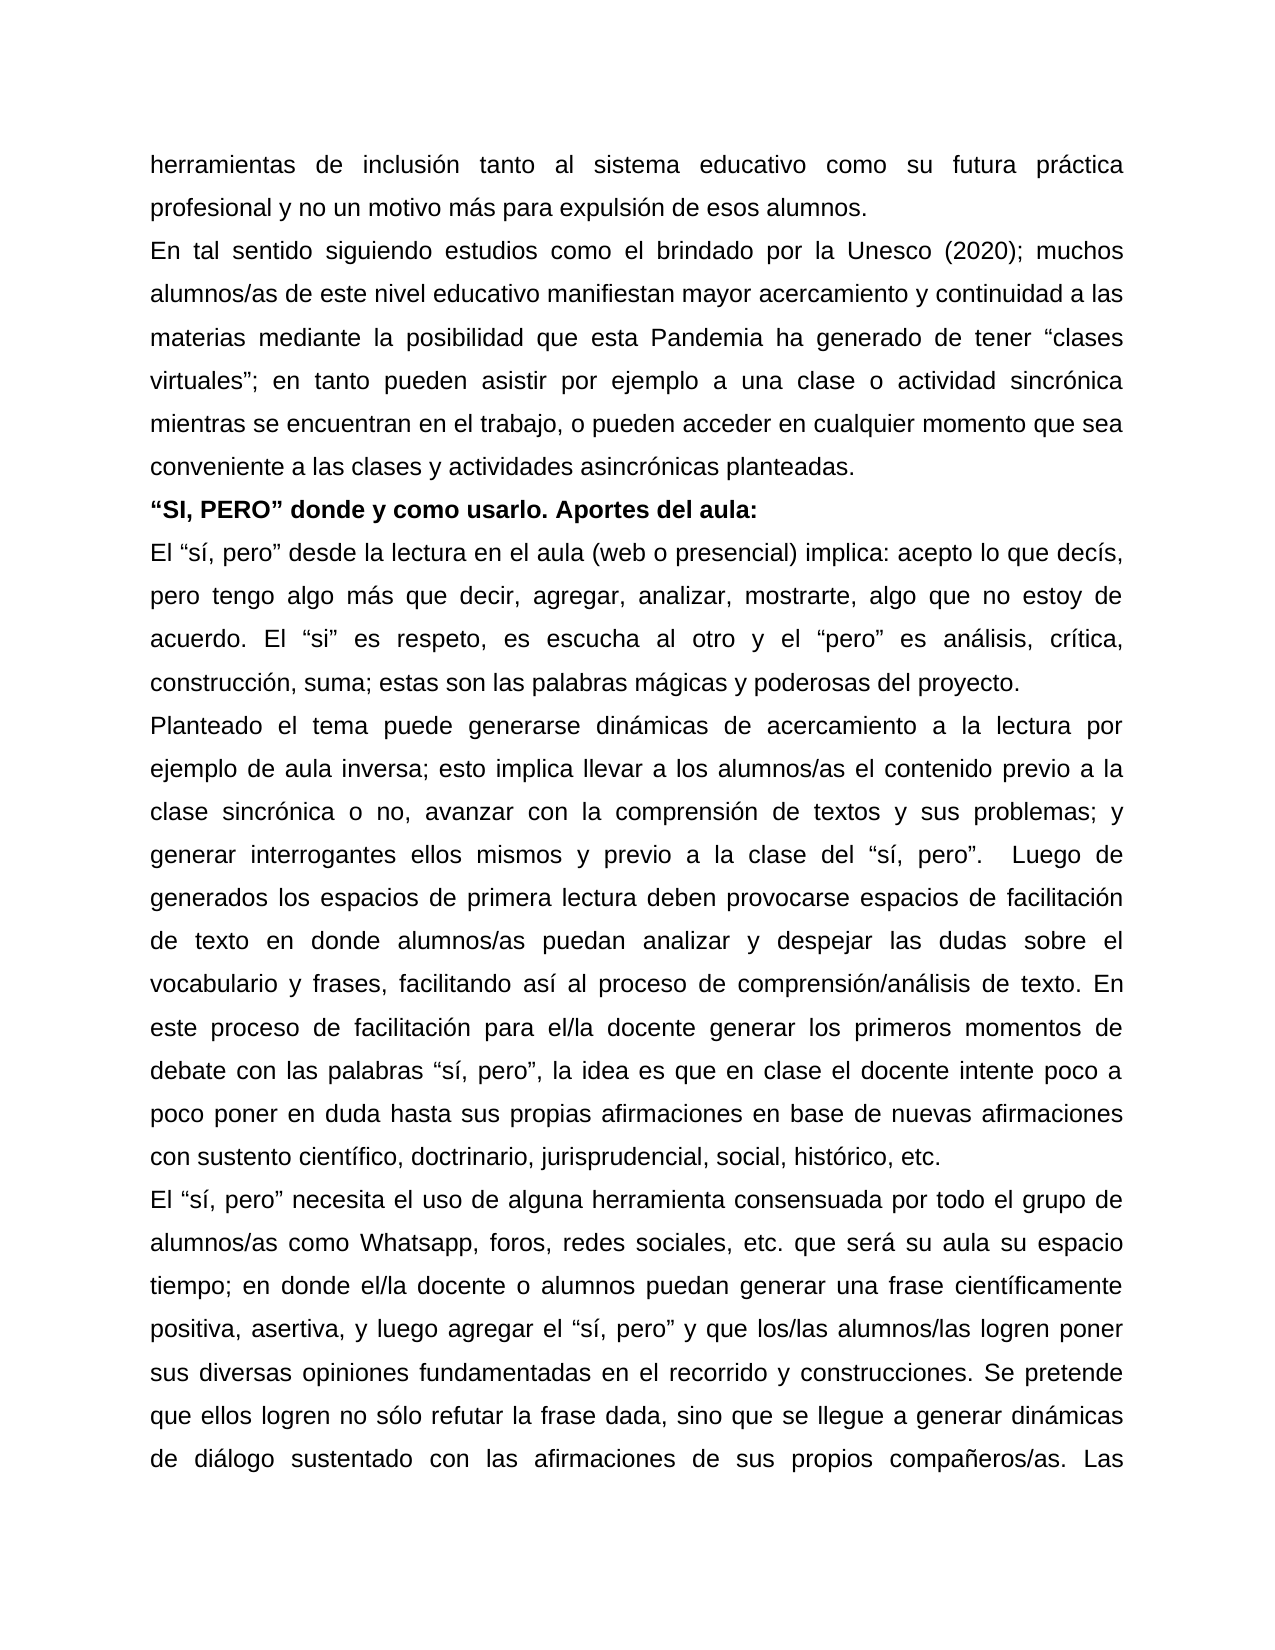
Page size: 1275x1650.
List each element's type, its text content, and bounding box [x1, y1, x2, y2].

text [150, 150, 1125, 222]
text En tal sentido siguiendo estudios como el brindado por la Unesco (2020); muchos alumnos/as de este nivel educativo manifiestan mayor acercamiento y continuidad a las materias mediante la posibilidad que esta Pandemia ha generado de tener “clases virtuales”; en tanto pueden asistir por ejemplo a una clase o actividad sincrónica mientras se encuentran en el trabajo, o pueden acceder en cualquier momento que sea conveniente a las clases y actividades asincrónicas planteadas. [150, 236, 1125, 481]
text “SI, PERO” donde y como usarlo. Aportes del aula: [150, 495, 1125, 524]
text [150, 1185, 1125, 1472]
text El “sí, pero” desde la lectura en el aula (web o presencial) implica: acepto lo que decís, pero tengo algo más que decir, agregar, analizar, mostrarte, algo que no estoy de acuerdo. El “si” es respeto, es escucha al otro y el “pero” es análisis, crítica, construcción, suma; estas son las palabras mágicas y poderosas del proyecto. [150, 538, 1125, 696]
text Planteado el tema puede generarse dinámicas de acercamiento a la lectura por ejemplo de aula inversa; esto implica llevar a los alumnos/as el contenido previo a la clase sincrónica o no, avanzar con la comprensión de textos y sus problemas; y generar interrogantes ellos mismos y previo a la clase del “sí, pero”. Luego de generados los espacios de primera lectura deben provocarse espacios de facilitación de texto en donde alumnos/as puedan analizar y despejar las dudas sobre el vocabulario y frases, facilitando así al proceso de comprensión/análisis de texto. En este proceso de facilitación para el/la docente generar los primeros momentos de debate con las palabras “sí, pero”, la idea es que en clase el docente intente poco a poco poner en duda hasta sus propias afirmaciones en base de nuevas afirmaciones con sustento científico, doctrinario, jurisprudencial, social, histórico, etc. [150, 711, 1125, 1171]
